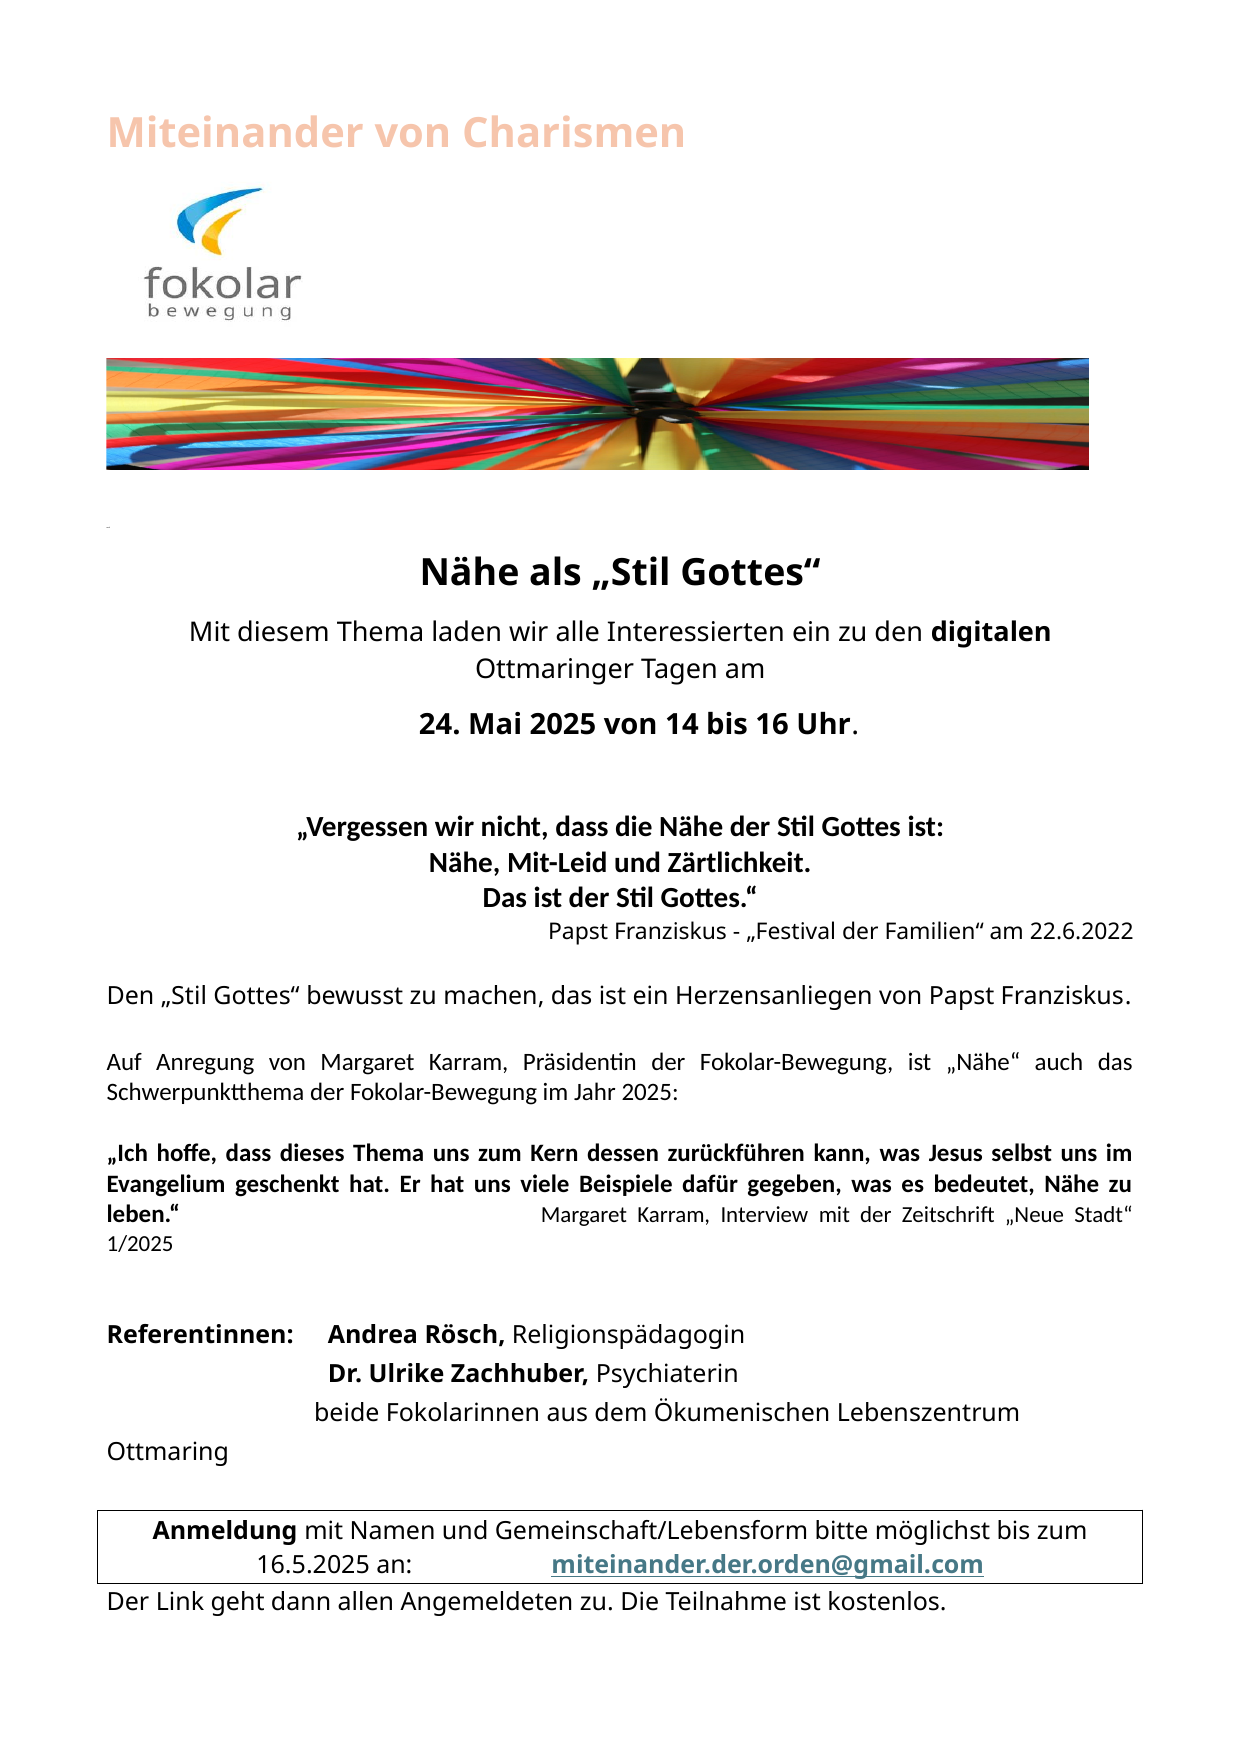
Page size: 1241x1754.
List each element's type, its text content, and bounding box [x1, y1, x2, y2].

text Nähe als „Stil Gottes“ [106, 545, 1134, 596]
picture [106, 159, 344, 343]
picture [106, 358, 1089, 470]
text Miteinander von Charismen [106, 103, 1134, 342]
text Das ist der Stil Gottes.“ [106, 879, 1134, 915]
text Papst Franziskus - „Festival der Familien“ am 22.6.2022 [106, 915, 1134, 946]
text Mit diesem Thema laden wir alle Interessierten ein zu den digitalen Ottmaringer Tagen am [106, 613, 1134, 687]
text „Ich hoffe, dass dieses Thema uns zum Kern dessen zurückführen kann, was Jesus selbst uns im Evangelium geschenkt hat. Er hat uns viele Beispiele dafür gegeben, was es bedeutet, Nähe zu leben.“ Margaret Karram, Interview mit der Zeitschrift „Neue Stadt“ 1/2025 [106, 1137, 1134, 1257]
text Referentinnen: Andrea Rösch, Religionspädagogin [106, 1316, 1134, 1350]
text Dr. Ulrike Zachhuber, Psychiaterin [106, 1355, 1134, 1389]
text Nähe, Mit-Leid und Zärtlichkeit. [106, 844, 1134, 879]
text Der Link geht dann allen Angemeldeten zu. Die Teilnahme ist kostenlos. [106, 1584, 1134, 1618]
text Auf Anregung von Margaret Karram, Präsidentin der Fokolar-Bewegung, ist „Nähe“ auch das Schwerpunktthema der Fokolar-Bewegung im Jahr 2025: [106, 1046, 1134, 1107]
text „Vergessen wir nicht, dass die Nähe der Stil Gottes ist: [106, 808, 1134, 844]
text 24. Mai 2025 von 14 bis 16 Uhr. [144, 703, 1134, 743]
text beide Fokolarinnen aus dem Ökumenischen Lebenszentrum Ottmaring [106, 1394, 1134, 1468]
text Anmeldung mit Namen und Gemeinschaft/Lebensform bitte möglichst bis zum 16.5.2025 an: miteinander.der.orden@gmail.com [98, 1511, 1142, 1583]
text Den „Stil Gottes“ bewusst zu machen, das ist ein Herzensanliegen von Papst Franziskus. [106, 978, 1134, 1012]
